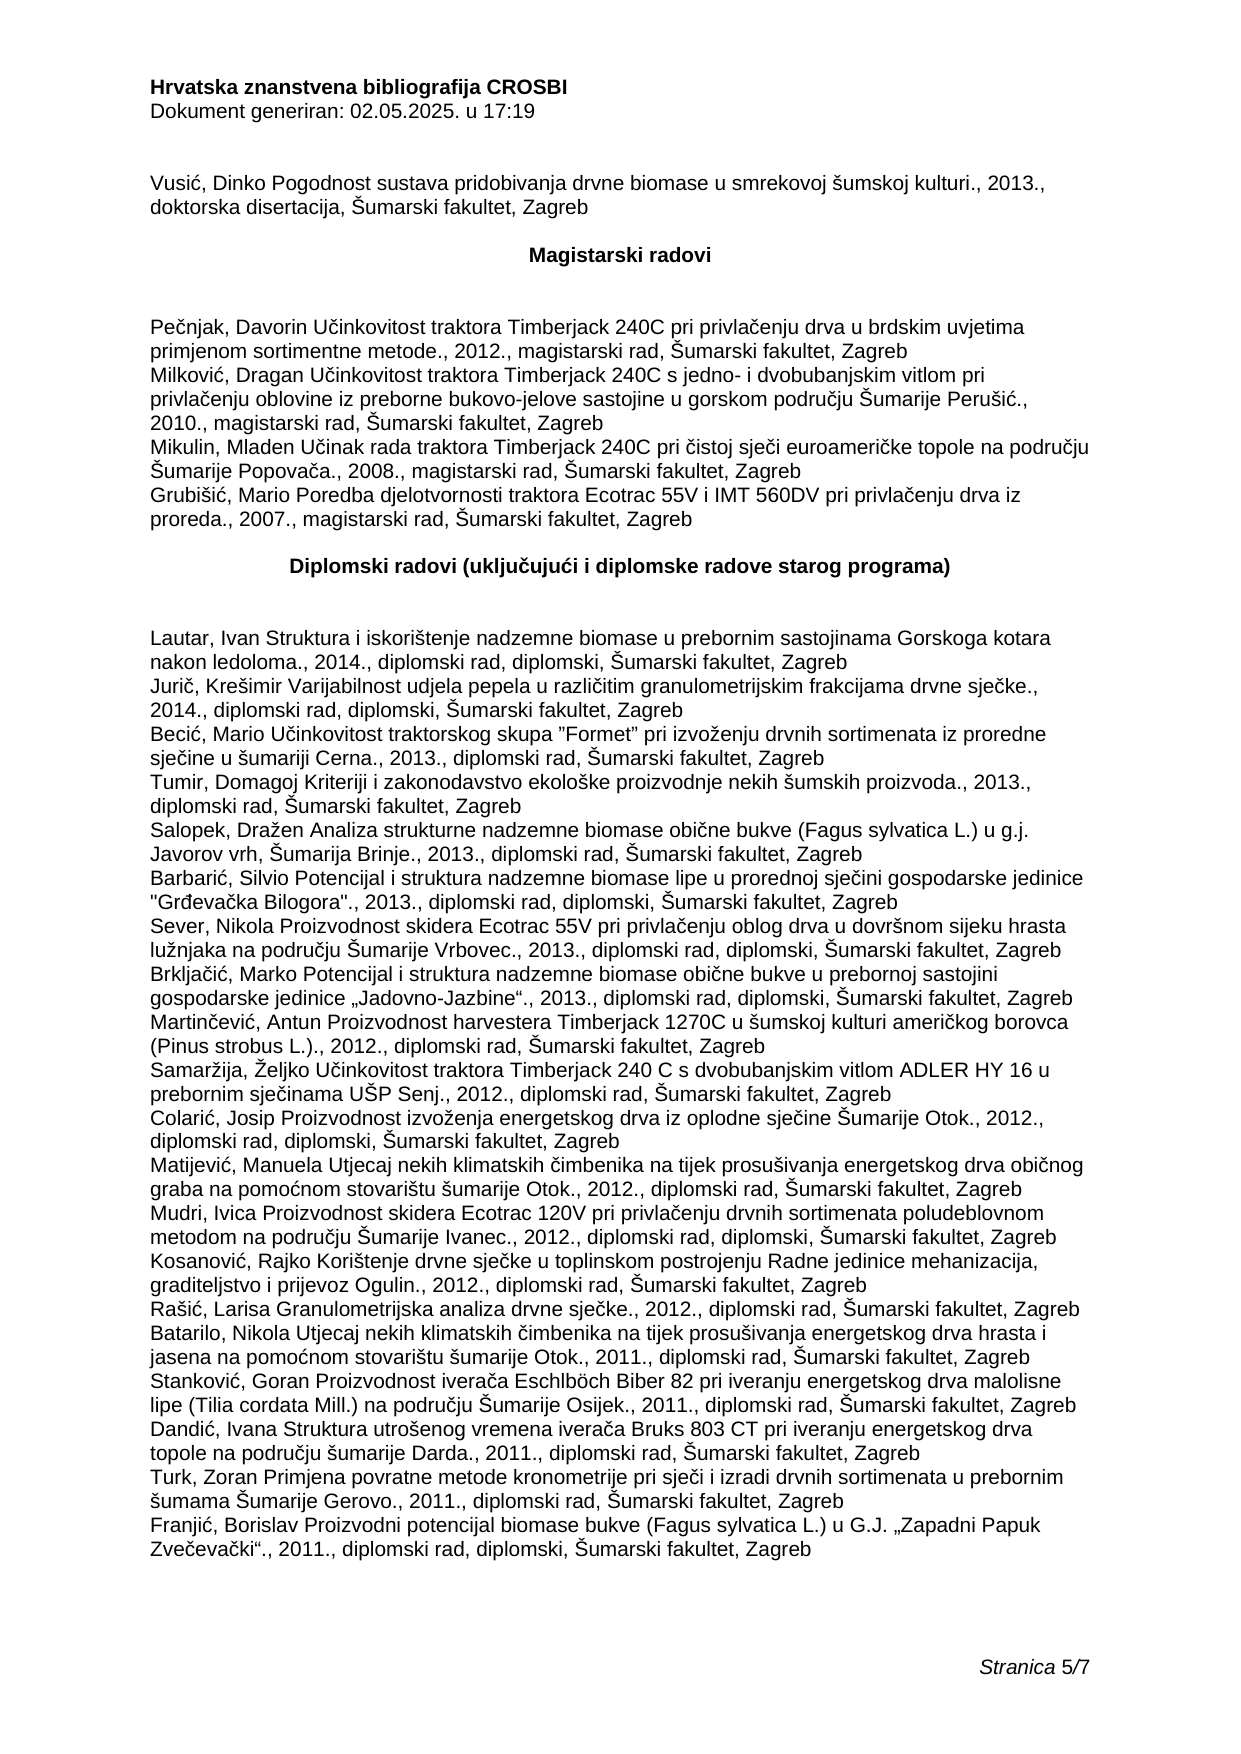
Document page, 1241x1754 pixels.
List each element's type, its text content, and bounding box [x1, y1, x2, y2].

text Jurič, Krešimir [150, 674, 1090, 722]
text Tumir, Domagoj [150, 770, 1090, 818]
text Stanković, Goran [150, 1369, 1090, 1417]
text Matijević, Manuela [150, 1153, 1090, 1201]
text Salopek, Dražen [150, 818, 1090, 866]
text Batarilo, Nikola [150, 1321, 1090, 1369]
text Mikulin, Mladen [150, 434, 1090, 482]
text Dandić, Ivana [150, 1417, 1090, 1465]
text Sever, Nikola [150, 914, 1090, 962]
subtitle Magistarski radovi [150, 243, 1090, 267]
text Kosanović, Rajko [150, 1249, 1090, 1297]
text Mudri, Ivica [150, 1201, 1090, 1249]
text Rašić, Larisa [150, 1297, 1090, 1321]
text Turk, Zoran [150, 1465, 1090, 1513]
text Vusić, Dinko [150, 171, 1090, 219]
text Franjić, Borislav [150, 1513, 1090, 1561]
text Grubišić, Mario [150, 482, 1090, 530]
text Brkljačić, Marko [150, 962, 1090, 1009]
text Becić, Mario [150, 722, 1090, 770]
subtitle Diplomski radovi (uključujući i diplomske radove starog programa) [150, 554, 1090, 578]
text Samaržija, Željko [150, 1057, 1090, 1105]
text Colarić, Josip [150, 1105, 1090, 1153]
text Lautar, Ivan [150, 626, 1090, 674]
text Milković, Dragan [150, 363, 1090, 434]
text Pečnjak, Davorin [150, 315, 1090, 363]
text Barbarić, Silvio [150, 866, 1090, 914]
text Martinčević, Antun [150, 1009, 1090, 1057]
